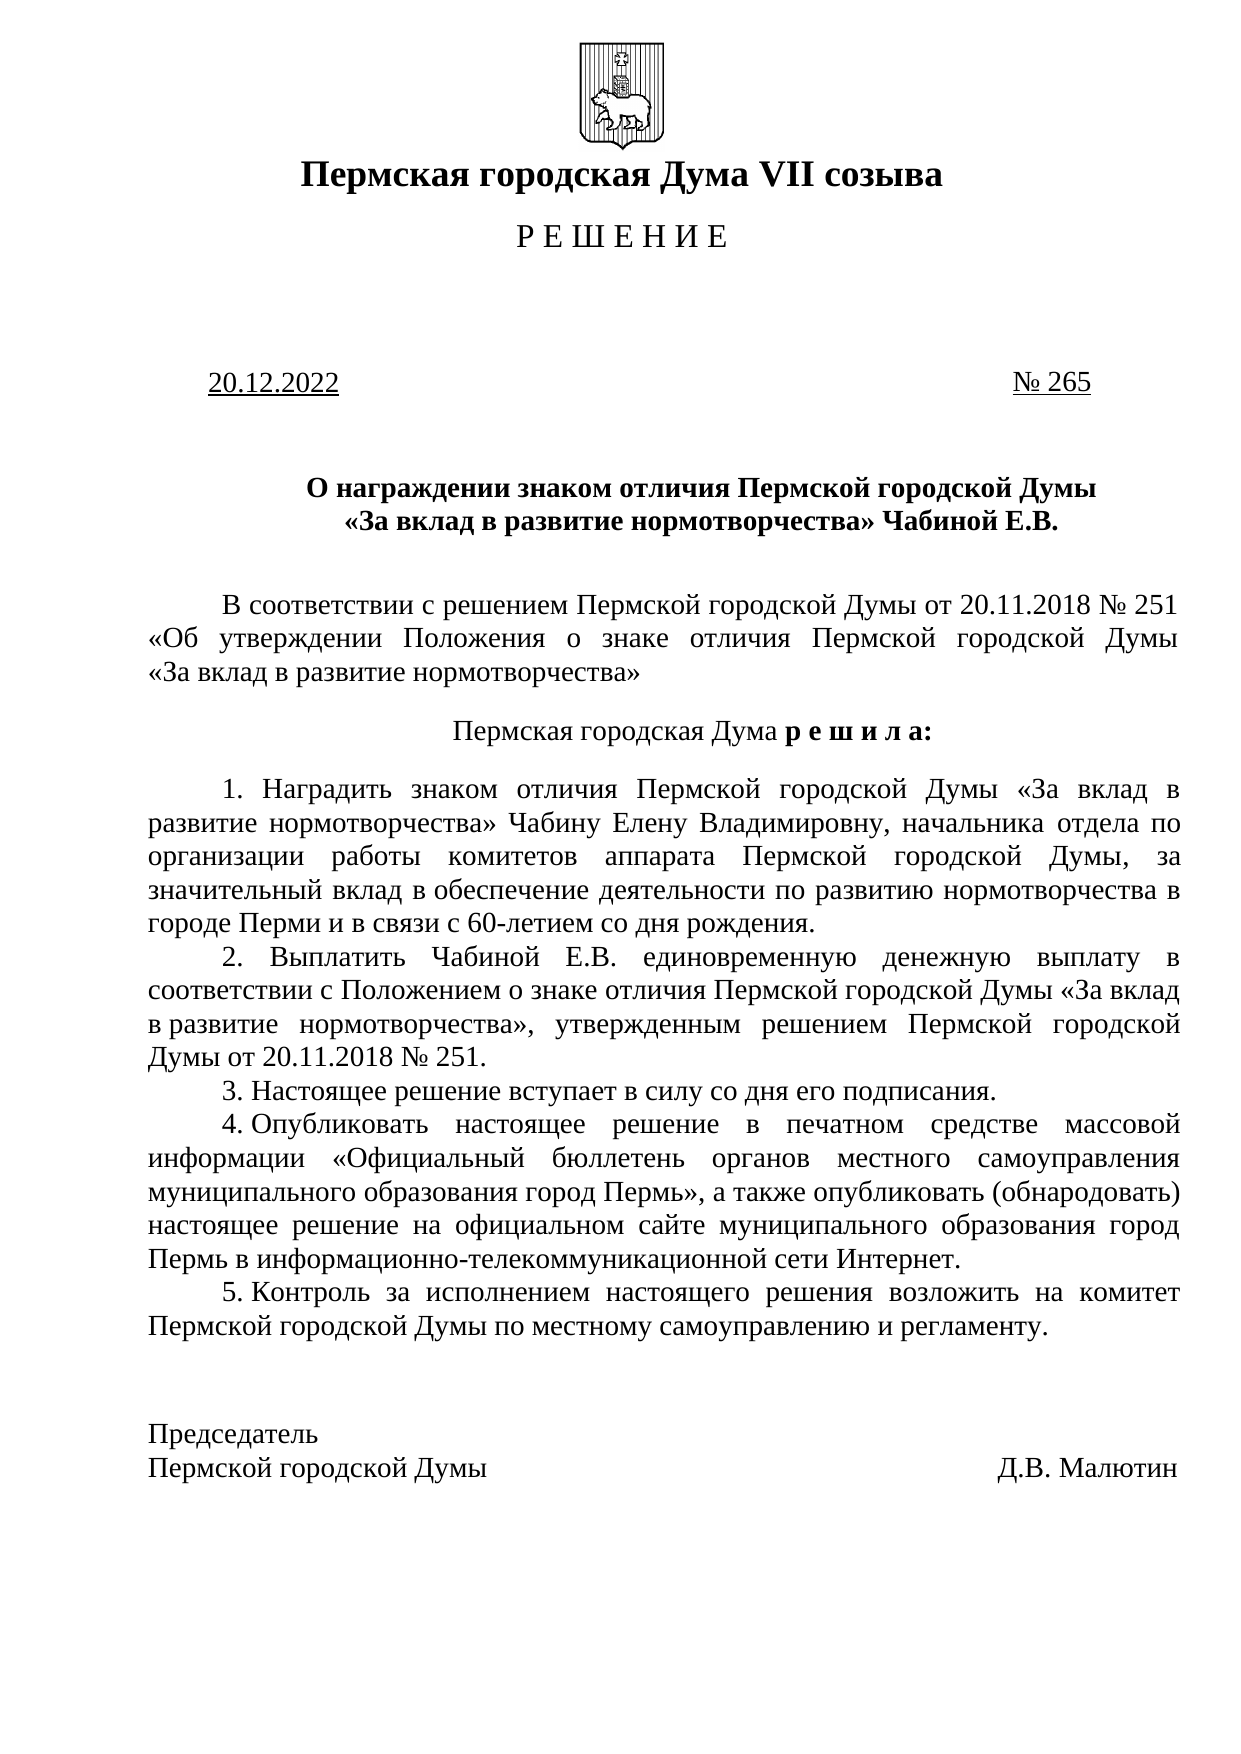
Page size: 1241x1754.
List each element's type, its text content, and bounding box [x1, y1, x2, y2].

text «За вклад в развитие нормотворчества» Чабиной Е.В. [148, 503, 1181, 537]
text 2. Выплатить Чабиной Е.В. единовременную денежную выплату в соответствии с Положением о знаке отличия Пермской городской Думы «За вклад в развитие нормотворчества», утвержденным решением Пермской городской Думы от 20.11.2018 № 251. [148, 939, 1181, 1073]
text Председатель [148, 1416, 1181, 1450]
text В соответствии с решением Пермской городской Думы от 20.11.2018 № 251 «Об утверждении Положения о знаке отличия Пермской городской Думы «За вклад в развитие нормотворчества» [148, 587, 1179, 688]
text Пермской городской Думы Д.В. Малютин [148, 1450, 1181, 1483]
text 5. Контроль за исполнением настоящего решения возложить на комитет Пермской городской Думы по местному самоуправлению и регламенту. [148, 1274, 1181, 1341]
text О награждении знаком отличия Пермской городской Думы [148, 470, 1181, 503]
text Пермская городская Дума р е ш и л а: [148, 713, 1181, 746]
text 1. Наградить знаком отличия Пермской городской Думы «За вклад в развитие нормотворчества» Чабину Елену Владимировну, начальника отдела по организации работы комитетов аппарата Пермской городской Думы, за значительный вклад в обеспечение деятельности по развитию нормотворчества в городе Перми и в связи с 60-летием со дня рождения. [148, 771, 1181, 939]
text 4. Опубликовать настоящее решение в печатном средстве массовой информации «Официальный бюллетень органов местного самоуправления муниципального образования город Пермь», а также опубликовать (обнародовать) настоящее решение на официальном сайте муниципального образования город Пермь в информационно-телекоммуникационной сети Интернет. [148, 1107, 1181, 1274]
text 3. Настоящее решение вступает в силу со дня его подписания. [148, 1073, 1181, 1107]
